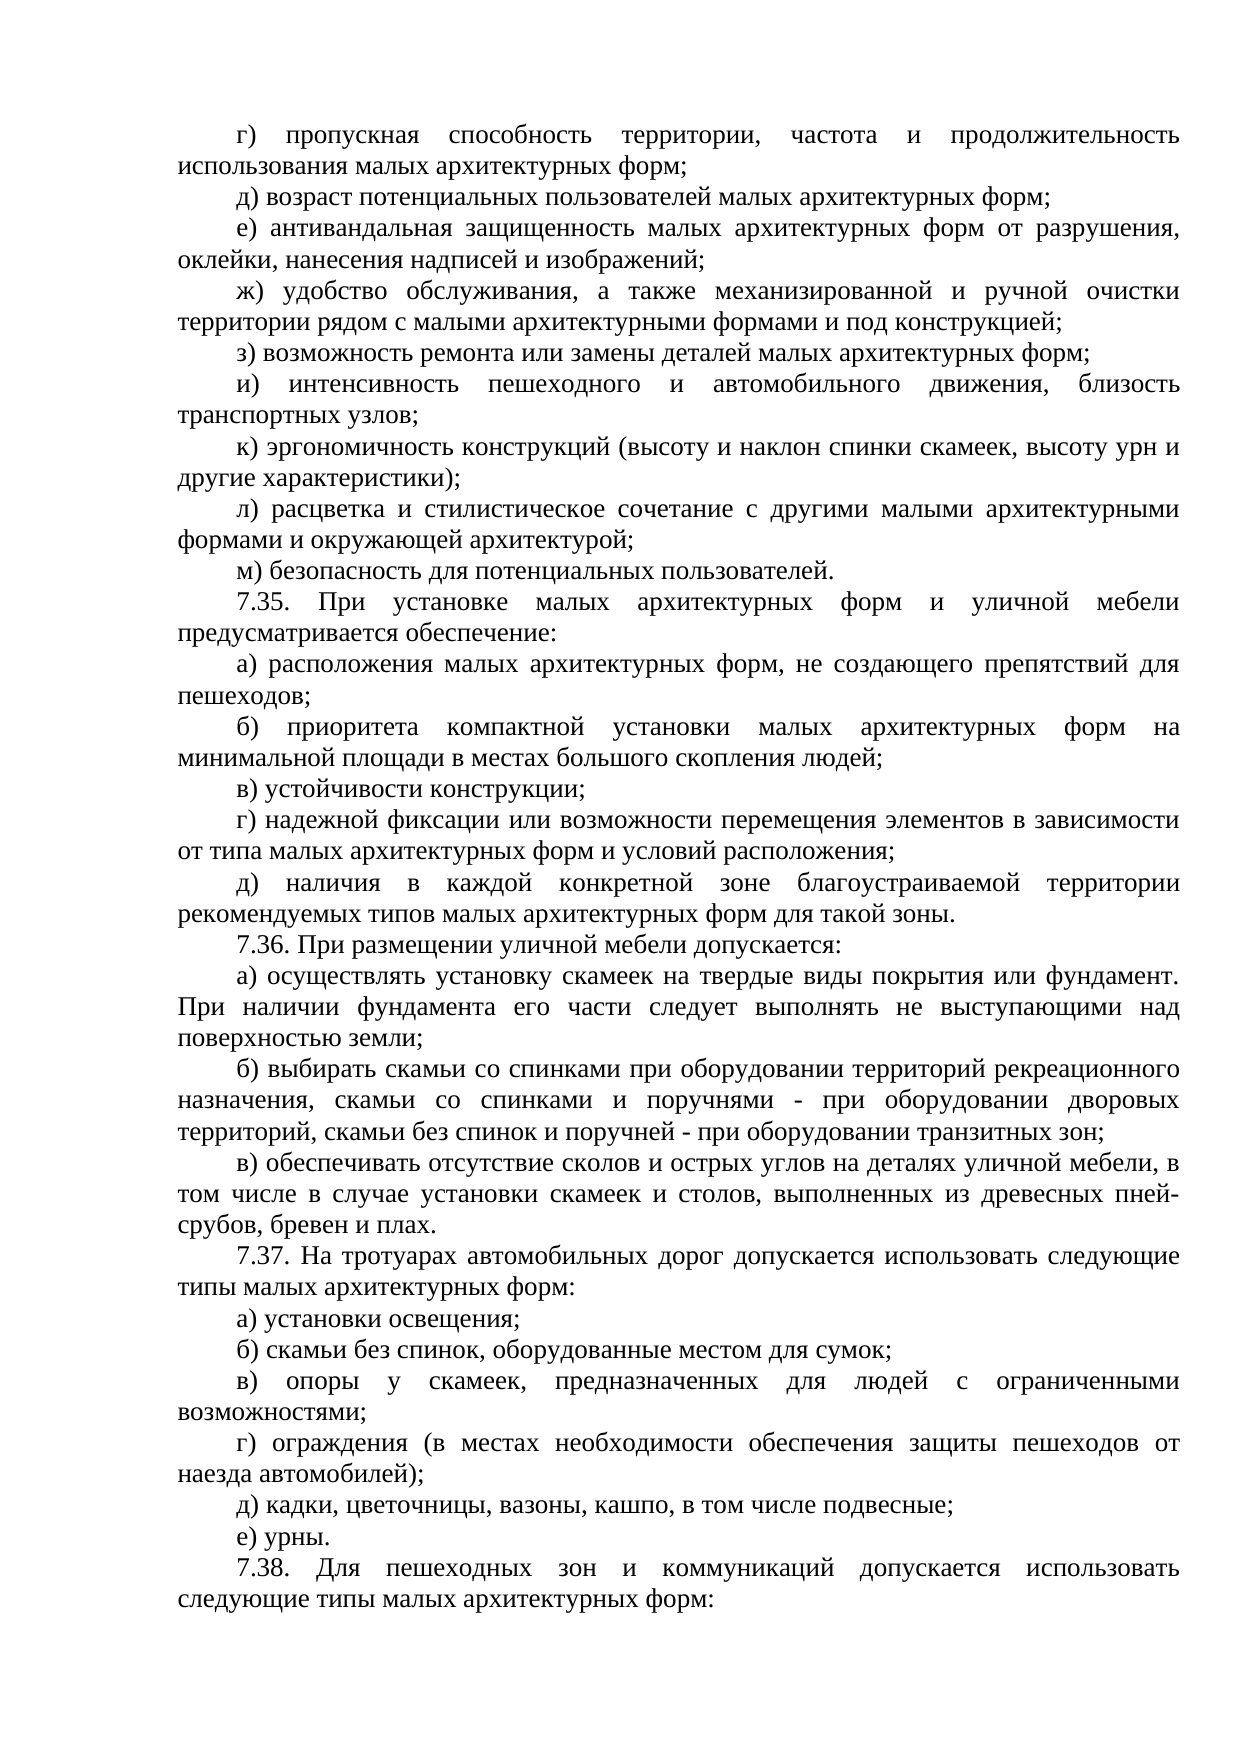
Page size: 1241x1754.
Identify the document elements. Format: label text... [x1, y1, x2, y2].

text в) устойчивости конструкции; [177, 772, 1181, 803]
text з) возможность ремонта или замены деталей малых архитектурных форм; [177, 336, 1181, 367]
text д) наличия в каждой конкретной зоне благоустраиваемой территории рекомендуемых типов малых архитектурных форм для такой зоны. [177, 866, 1181, 928]
text б) скамьи без спинок, оборудованные местом для сумок; [177, 1333, 1181, 1364]
text к) эргономичность конструкций (высоту и наклон спинки скамеек, высоту урн и другие характеристики); [177, 429, 1181, 492]
text е) антивандальная защищенность малых архитектурных форм от разрушения, оклейки, нанесения надписей и изображений; [177, 212, 1181, 274]
text в) обеспечивать отсутствие сколов и острых углов на деталях уличной мебели, в том числе в случае установки скамеек и столов, выполненных из древесных пней-срубов, бревен и плах. [177, 1146, 1181, 1239]
text и) интенсивность пешеходного и автомобильного движения, близость транспортных узлов; [177, 367, 1181, 429]
text д) кадки, цветочницы, вазоны, кашпо, в том числе подвесные; [177, 1488, 1181, 1520]
text м) безопасность для потенциальных пользователей. [177, 554, 1181, 585]
text г) пропускная способность территории, частота и продолжительность использования малых архитектурных форм; [177, 118, 1181, 180]
text а) расположения малых архитектурных форм, не создающего препятствий для пешеходов; [177, 648, 1181, 710]
text ж) удобство обслуживания, а также механизированной и ручной очистки территории рядом с малыми архитектурными формами и под конструкцией; [177, 274, 1181, 336]
text е) урны. [177, 1520, 1181, 1551]
text б) выбирать скамьи со спинками при оборудовании территорий рекреационного назначения, скамьи со спинками и поручнями - при оборудовании дворовых территорий, скамьи без спинок и поручней - при оборудовании транзитных зон; [177, 1052, 1181, 1146]
text г) надежной фиксации или возможности перемещения элементов в зависимости от типа малых архитектурных форм и условий расположения; [177, 803, 1181, 866]
text 7.35. При установке малых архитектурных форм и уличной мебели предусматривается обеспечение: [177, 585, 1181, 648]
text а) установки освещения; [177, 1302, 1181, 1333]
text г) ограждения (в местах необходимости обеспечения защиты пешеходов от наезда автомобилей); [177, 1426, 1181, 1488]
text в) опоры у скамеек, предназначенных для людей с ограниченными возможностями; [177, 1364, 1181, 1426]
text л) расцветка и стилистическое сочетание с другими малыми архитектурными формами и окружающей архитектурой; [177, 492, 1181, 554]
text 7.38. Для пешеходных зон и коммуникаций допускается использовать следующие типы малых архитектурных форм: [177, 1551, 1181, 1613]
text а) осуществлять установку скамеек на твердые виды покрытия или фундамент. При наличии фундамента его части следует выполнять не выступающими над поверхностью земли; [177, 959, 1181, 1052]
text б) приоритета компактной установки малых архитектурных форм на минимальной площади в местах большого скопления людей; [177, 710, 1181, 772]
text д) возраст потенциальных пользователей малых архитектурных форм; [177, 180, 1181, 212]
text 7.36. При размещении уличной мебели допускается: [177, 928, 1181, 959]
text 7.37. На тротуарах автомобильных дорог допускается использовать следующие типы малых архитектурных форм: [177, 1239, 1181, 1302]
